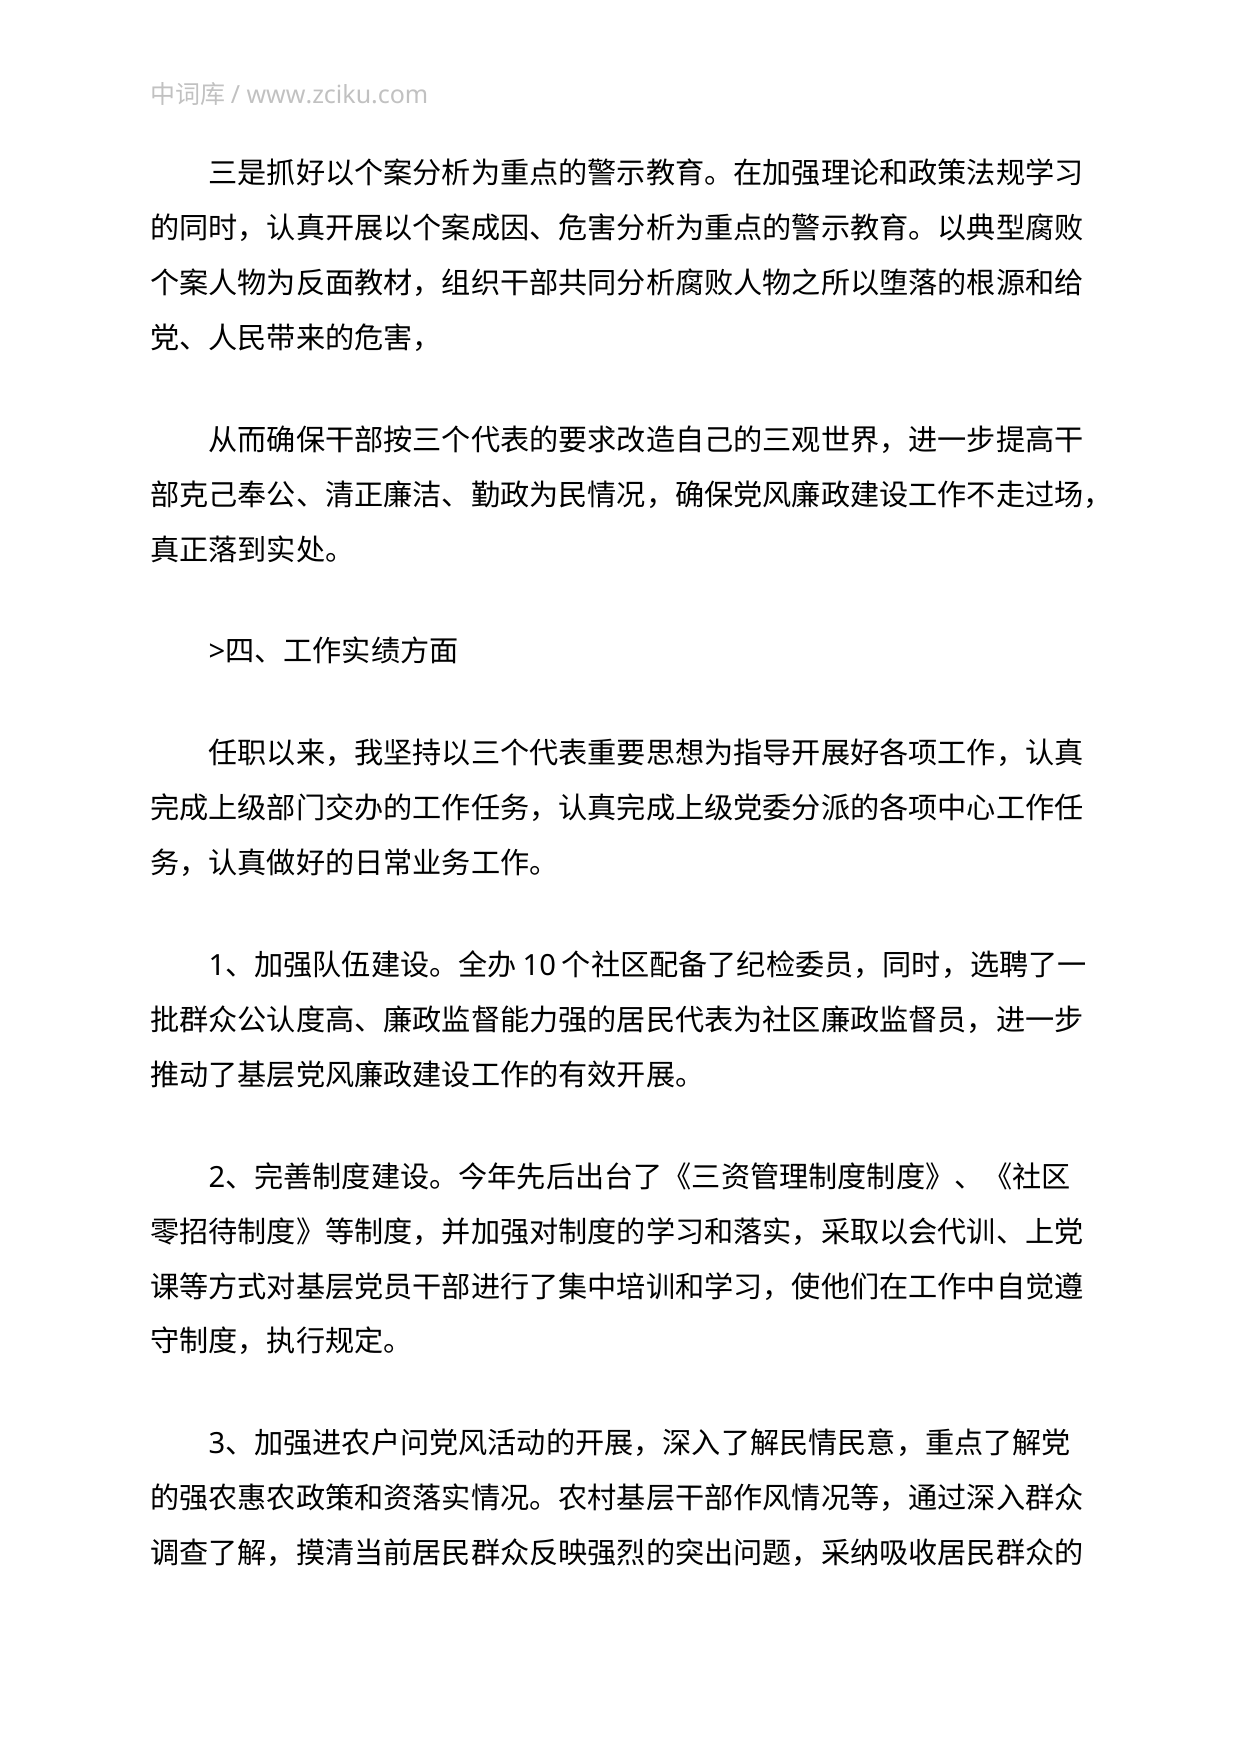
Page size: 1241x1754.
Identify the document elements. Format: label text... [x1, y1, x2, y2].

text 三是抓好以个案分析为重点的警示教育。在加强理论和政策法规学习的同时，认真开展以个案成因、危害分析为重点的警示教育。以典型腐败个案人物为反面教材，组织干部共同分析腐败人物之所以堕落的根源和给党、人民带来的危害， [150, 150, 1090, 357]
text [150, 1420, 1090, 1572]
text 1、加强队伍建设。全办10个社区配备了纪检委员，同时，选聘了一批群众公认度高、廉政监督能力强的居民代表为社区廉政监督员，进一步推动了基层党风廉政建设工作的有效开展。 [150, 942, 1090, 1094]
text >四、工作实绩方面 [150, 628, 1090, 670]
text 从而确保干部按三个代表的要求改造自己的三观世界，进一步提高干部克己奉公、清正廉洁、勤政为民情况，确保党风廉政建设工作不走过场，真正落到实处。 [150, 416, 1090, 568]
text 2、完善制度建设。今年先后出台了《三资管理制度制度》、《社区零招待制度》等制度，并加强对制度的学习和落实，采取以会代训、上党课等方式对基层党员干部进行了集中培训和学习，使他们在工作中自觉遵守制度，执行规定。 [150, 1153, 1090, 1360]
text 任职以来，我坚持以三个代表重要思想为指导开展好各项工作，认真完成上级部门交办的工作任务，认真完成上级党委分派的各项中心工作任务，认真做好的日常业务工作。 [150, 730, 1090, 882]
